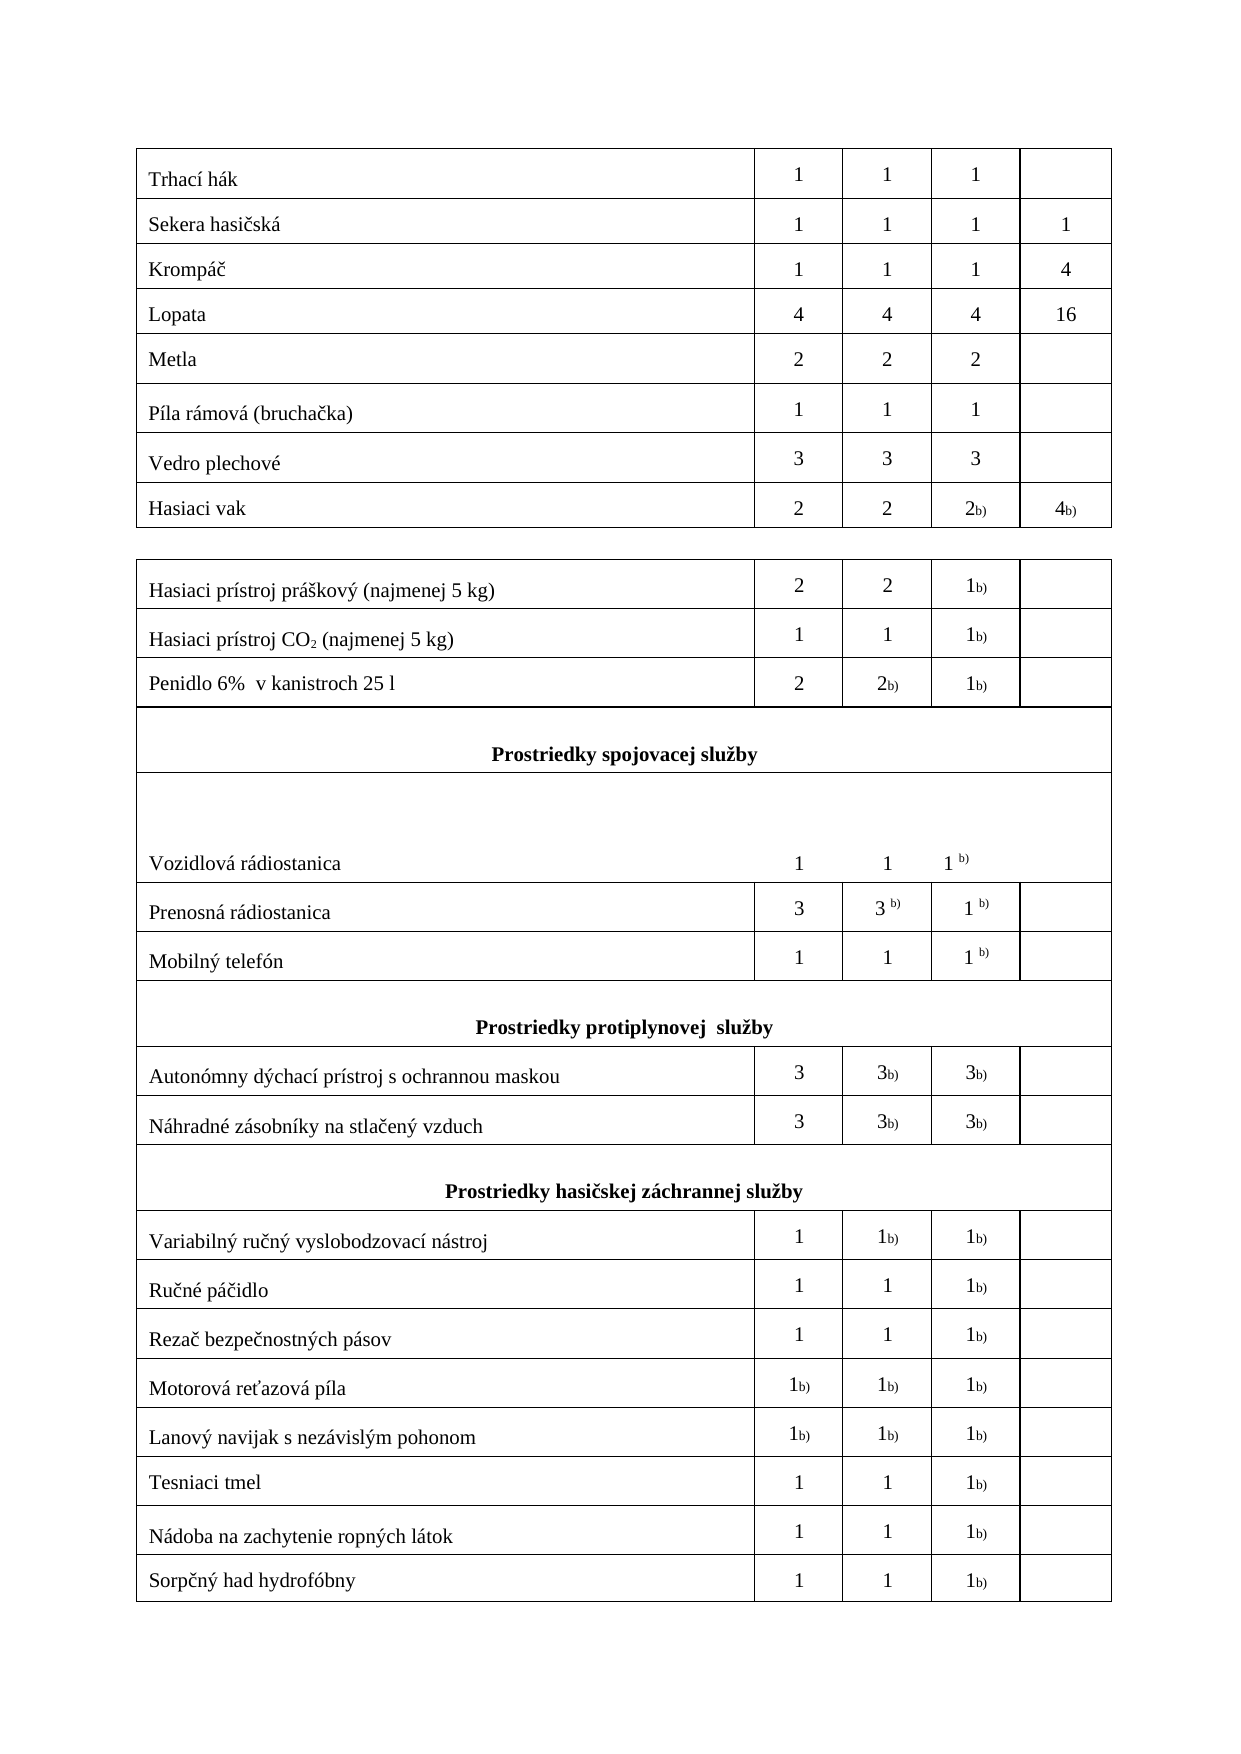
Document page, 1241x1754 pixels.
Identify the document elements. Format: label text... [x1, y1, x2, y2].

table_cell [1021, 658, 1111, 706]
table_cell 1 [755, 199, 842, 243]
table_cell [1020, 1145, 1111, 1210]
table_cell 1 [1021, 199, 1111, 243]
table_cell 3b) [843, 1047, 931, 1095]
table_cell Vozidlová rádiostanica [137, 773, 754, 882]
table_cell Prostriedky hasičskej záchrannej služby [137, 1145, 843, 1210]
table_cell 4 [932, 289, 1019, 333]
table_cell [1021, 334, 1111, 382]
table_cell 1 [843, 244, 931, 288]
table_cell Tesniaci tmel [137, 1457, 754, 1505]
table_cell 1 [843, 1309, 931, 1357]
table_cell Penidlo 6% v kanistroch 25 l [137, 658, 754, 706]
table_cell [1021, 609, 1111, 657]
table_cell 1 [755, 149, 842, 198]
table_cell [1021, 149, 1111, 198]
table_cell Náhradné zásobníky na stlačený vzduch [137, 1096, 754, 1144]
table_cell [1021, 1096, 1111, 1144]
table_cell Prenosná rádiostanica [137, 883, 754, 931]
table_cell 1 [755, 384, 842, 432]
table_cell 1 [755, 1506, 842, 1554]
table_cell 1 b) [931, 773, 1020, 882]
table_cell Trhací hák [137, 149, 754, 198]
table_header 2 [843, 560, 931, 608]
table_cell 1b) [932, 1211, 1019, 1259]
table_cell 1 b) [932, 883, 1019, 931]
table_cell Krompáč [137, 244, 754, 288]
table_cell 1 [843, 1457, 931, 1505]
table_header [1021, 560, 1111, 608]
table_cell 1 [932, 384, 1019, 432]
table_cell [1020, 708, 1111, 772]
table_cell Mobilný telefón [137, 932, 754, 980]
table_cell 3 [755, 433, 842, 482]
table_cell [1021, 1260, 1111, 1308]
table_cell 4 [843, 289, 931, 333]
table_cell [931, 1145, 1020, 1210]
table_cell Sekera hasičská [137, 199, 754, 243]
table_cell 1 [755, 609, 842, 657]
table_cell 2 [755, 334, 842, 382]
table_cell 1 [843, 384, 931, 432]
table_cell Ručné páčidlo [137, 1260, 754, 1308]
table_cell 1 [755, 1260, 842, 1308]
table_cell [843, 1145, 931, 1210]
table_cell 1 [755, 1309, 842, 1357]
table_cell 3 [755, 1047, 842, 1095]
table_cell 4 [755, 289, 842, 333]
table_cell Motorová reťazová píla [137, 1359, 754, 1407]
table_cell 1b) [932, 609, 1019, 657]
table_cell Prostriedky spojovacej služby [137, 708, 843, 772]
table_cell 3 [843, 433, 931, 482]
table_cell [1021, 433, 1111, 482]
table_header 1b) [932, 560, 1019, 608]
table_cell 16 [1021, 289, 1111, 333]
table_cell 1b) [932, 1506, 1019, 1554]
table_cell 1b) [932, 1309, 1019, 1357]
table_cell Prostriedky protiplynovej služby [137, 981, 843, 1046]
table_cell 1 [932, 244, 1019, 288]
table_cell 1 [843, 1506, 931, 1554]
table_cell [1021, 384, 1111, 432]
table_cell Autonómny dýchací prístroj s ochrannou maskou [137, 1047, 754, 1095]
table_cell 1 [755, 1211, 842, 1259]
table_cell 1 [843, 932, 931, 980]
table_cell Variabilný ručný vyslobodzovací nástroj [137, 1211, 754, 1259]
table_cell [931, 708, 1020, 772]
table_cell 2 [755, 658, 842, 706]
table_cell [1021, 1211, 1111, 1259]
table_cell [1021, 883, 1111, 931]
table_cell 2b) [843, 658, 931, 706]
table_cell 1b) [932, 1408, 1019, 1456]
table_cell 1b) [843, 1408, 931, 1456]
table_cell Rezač bezpečnostných pásov [137, 1309, 754, 1357]
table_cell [137, 1555, 754, 1601]
table_cell 3b) [932, 1047, 1019, 1095]
table_cell [843, 708, 931, 772]
table_cell 1b) [932, 1260, 1019, 1308]
table_cell [1021, 1457, 1111, 1505]
table_cell 1 [755, 932, 842, 980]
table_cell 1 b) [932, 932, 1019, 980]
table_cell 3b) [932, 1096, 1019, 1144]
table_cell 2 [843, 334, 931, 382]
table_cell 1b) [755, 1359, 842, 1407]
table_cell 1b) [932, 658, 1019, 706]
table_cell 1 [843, 1555, 931, 1601]
table_cell 3 [755, 1096, 842, 1144]
table_cell Lanový navijak s nezávislým pohonom [137, 1408, 754, 1456]
table_cell [1021, 1359, 1111, 1407]
table_cell 1b) [932, 1555, 1019, 1601]
table_cell 1b) [755, 1408, 842, 1456]
table_cell Vedro plechové [137, 433, 754, 482]
table_cell 1 [932, 199, 1019, 243]
table_cell Lopata [137, 289, 754, 333]
table_cell [1020, 773, 1111, 882]
table_cell [843, 981, 931, 1046]
table_cell 4 [1021, 244, 1111, 288]
table_cell 1 [843, 1260, 931, 1308]
table_cell 1b) [932, 1457, 1019, 1505]
table_cell 1 [843, 199, 931, 243]
table_cell 2 [843, 483, 931, 527]
table_cell 3 b) [843, 883, 931, 931]
table_cell Metla [137, 334, 754, 382]
table_cell 2b) [932, 483, 1019, 527]
table_header Hasiaci prístroj práškový (najmenej 5 kg) [137, 560, 754, 608]
table_cell 1 [754, 773, 843, 882]
table_cell [1021, 1555, 1111, 1601]
table_cell 1 [843, 609, 931, 657]
table_header 2 [755, 560, 842, 608]
table_cell [931, 981, 1020, 1046]
table_cell 4b) [1021, 483, 1111, 527]
table_cell 1 [755, 244, 842, 288]
table_cell 1b) [843, 1359, 931, 1407]
table_cell [1021, 1047, 1111, 1095]
table_cell 1 [843, 149, 931, 198]
table_cell 2 [755, 483, 842, 527]
table_cell 1 [932, 149, 1019, 198]
table_cell 1 [755, 1457, 842, 1505]
table_cell Hasiaci prístroj CO2 (najmenej 5 kg) [137, 609, 754, 657]
table_cell 2 [932, 334, 1019, 382]
table_cell 3 [932, 433, 1019, 482]
table_cell [1021, 1309, 1111, 1357]
table_cell Nádoba na zachytenie ropných látok [137, 1506, 754, 1554]
table_cell Hasiaci vak [137, 483, 754, 527]
table_cell 3 [755, 883, 842, 931]
table_cell [1021, 1408, 1111, 1456]
table_cell [1021, 932, 1111, 980]
table_cell [1021, 1506, 1111, 1554]
table_cell 1 [755, 1555, 842, 1601]
table_cell Píla rámová (bruchačka) [137, 384, 754, 432]
table_cell 3b) [843, 1096, 931, 1144]
table_cell 1 [843, 773, 931, 882]
table_cell 1b) [843, 1211, 931, 1259]
table_cell [1020, 981, 1111, 1046]
table_cell 1b) [932, 1359, 1019, 1407]
